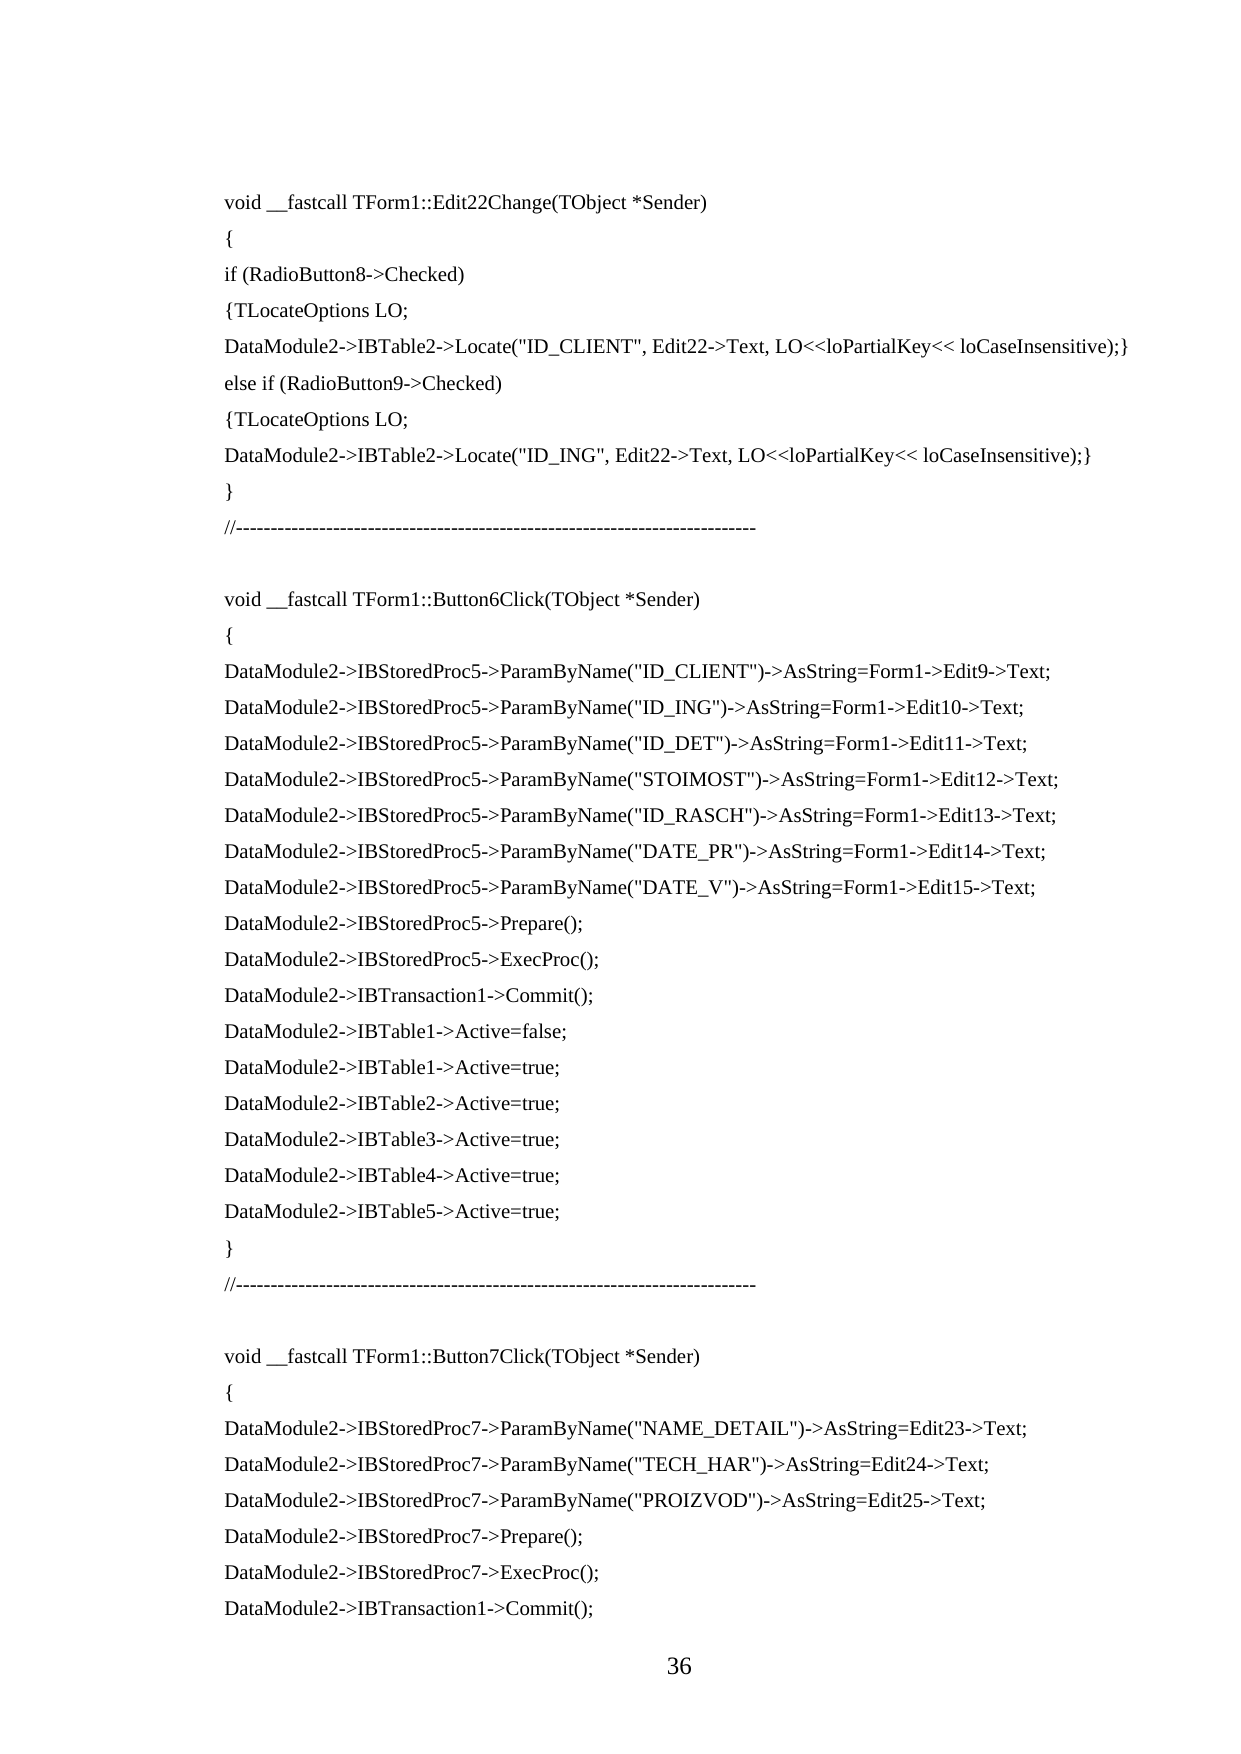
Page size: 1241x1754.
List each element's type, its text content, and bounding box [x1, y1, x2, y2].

text DataModule2->IBTable1->Active=false; [224, 1019, 1181, 1043]
text DataModule2->IBStoredProc5->Prepare(); [224, 911, 1181, 935]
text } [224, 1235, 1181, 1259]
text DataModule2->IBStoredProc7->ParamByName("NAME_DETAIL")->AsString=Edit23->Text; [224, 1416, 1181, 1440]
text {TLocateOptions LO; [224, 406, 1181, 431]
text DataModule2->IBStoredProc5->ParamByName("DATE_V")->AsString=Form1->Edit15->Text; [224, 875, 1181, 899]
text DataModule2->IBTransaction1->Commit(); [224, 1596, 1181, 1620]
text DataModule2->IBStoredProc5->ParamByName("ID_DET")->AsString=Form1->Edit11->Text; [224, 731, 1181, 755]
text DataModule2->IBStoredProc7->ParamByName("PROIZVOD")->AsString=Edit25->Text; [224, 1488, 1181, 1512]
text DataModule2->IBStoredProc5->ParamByName("DATE_PR")->AsString=Form1->Edit14->Text; [224, 839, 1181, 863]
text DataModule2->IBTransaction1->Commit(); [224, 983, 1181, 1007]
text DataModule2->IBTable2->Locate("ID_ING", Edit22->Text, LO<<loPartialKey<< loCaseInsensitive);} [224, 442, 1181, 467]
text void __fastcall TForm1::Edit22Change(TObject *Sender) [224, 190, 1181, 214]
text void __fastcall TForm1::Button6Click(TObject *Sender) [224, 587, 1181, 611]
text //--------------------------------------------------------------------------- [224, 514, 1181, 539]
text DataModule2->IBStoredProc5->ParamByName("ID_CLIENT")->AsString=Form1->Edit9->Text; [224, 659, 1181, 683]
text {TLocateOptions LO; [224, 298, 1181, 322]
text DataModule2->IBStoredProc7->ExecProc(); [224, 1560, 1181, 1584]
text DataModule2->IBStoredProc5->ParamByName("ID_RASCH")->AsString=Form1->Edit13->Text; [224, 803, 1181, 827]
text DataModule2->IBStoredProc5->ParamByName("STOIMOST")->AsString=Form1->Edit12->Text; [224, 767, 1181, 791]
text DataModule2->IBTable3->Active=true; [224, 1127, 1181, 1151]
text if (RadioButton8->Checked) [224, 262, 1181, 286]
text } [224, 478, 1181, 503]
text DataModule2->IBTable5->Active=true; [224, 1199, 1181, 1223]
text { [224, 1379, 1181, 1404]
text void __fastcall TForm1::Button7Click(TObject *Sender) [224, 1343, 1181, 1368]
text { [224, 623, 1181, 647]
text DataModule2->IBTable2->Active=true; [224, 1091, 1181, 1115]
text DataModule2->IBTable2->Locate("ID_CLIENT", Edit22->Text, LO<<loPartialKey<< loCaseInsensitive);} [224, 334, 1181, 358]
text //--------------------------------------------------------------------------- [224, 1271, 1181, 1296]
text DataModule2->IBStoredProc7->Prepare(); [224, 1524, 1181, 1548]
text DataModule2->IBTable1->Active=true; [224, 1055, 1181, 1079]
text DataModule2->IBTable4->Active=true; [224, 1163, 1181, 1187]
text DataModule2->IBStoredProc7->ParamByName("TECH_HAR")->AsString=Edit24->Text; [224, 1452, 1181, 1476]
text DataModule2->IBStoredProc5->ParamByName("ID_ING")->AsString=Form1->Edit10->Text; [224, 695, 1181, 719]
text else if (RadioButton9->Checked) [224, 370, 1181, 394]
text DataModule2->IBStoredProc5->ExecProc(); [224, 947, 1181, 971]
text { [224, 226, 1181, 250]
